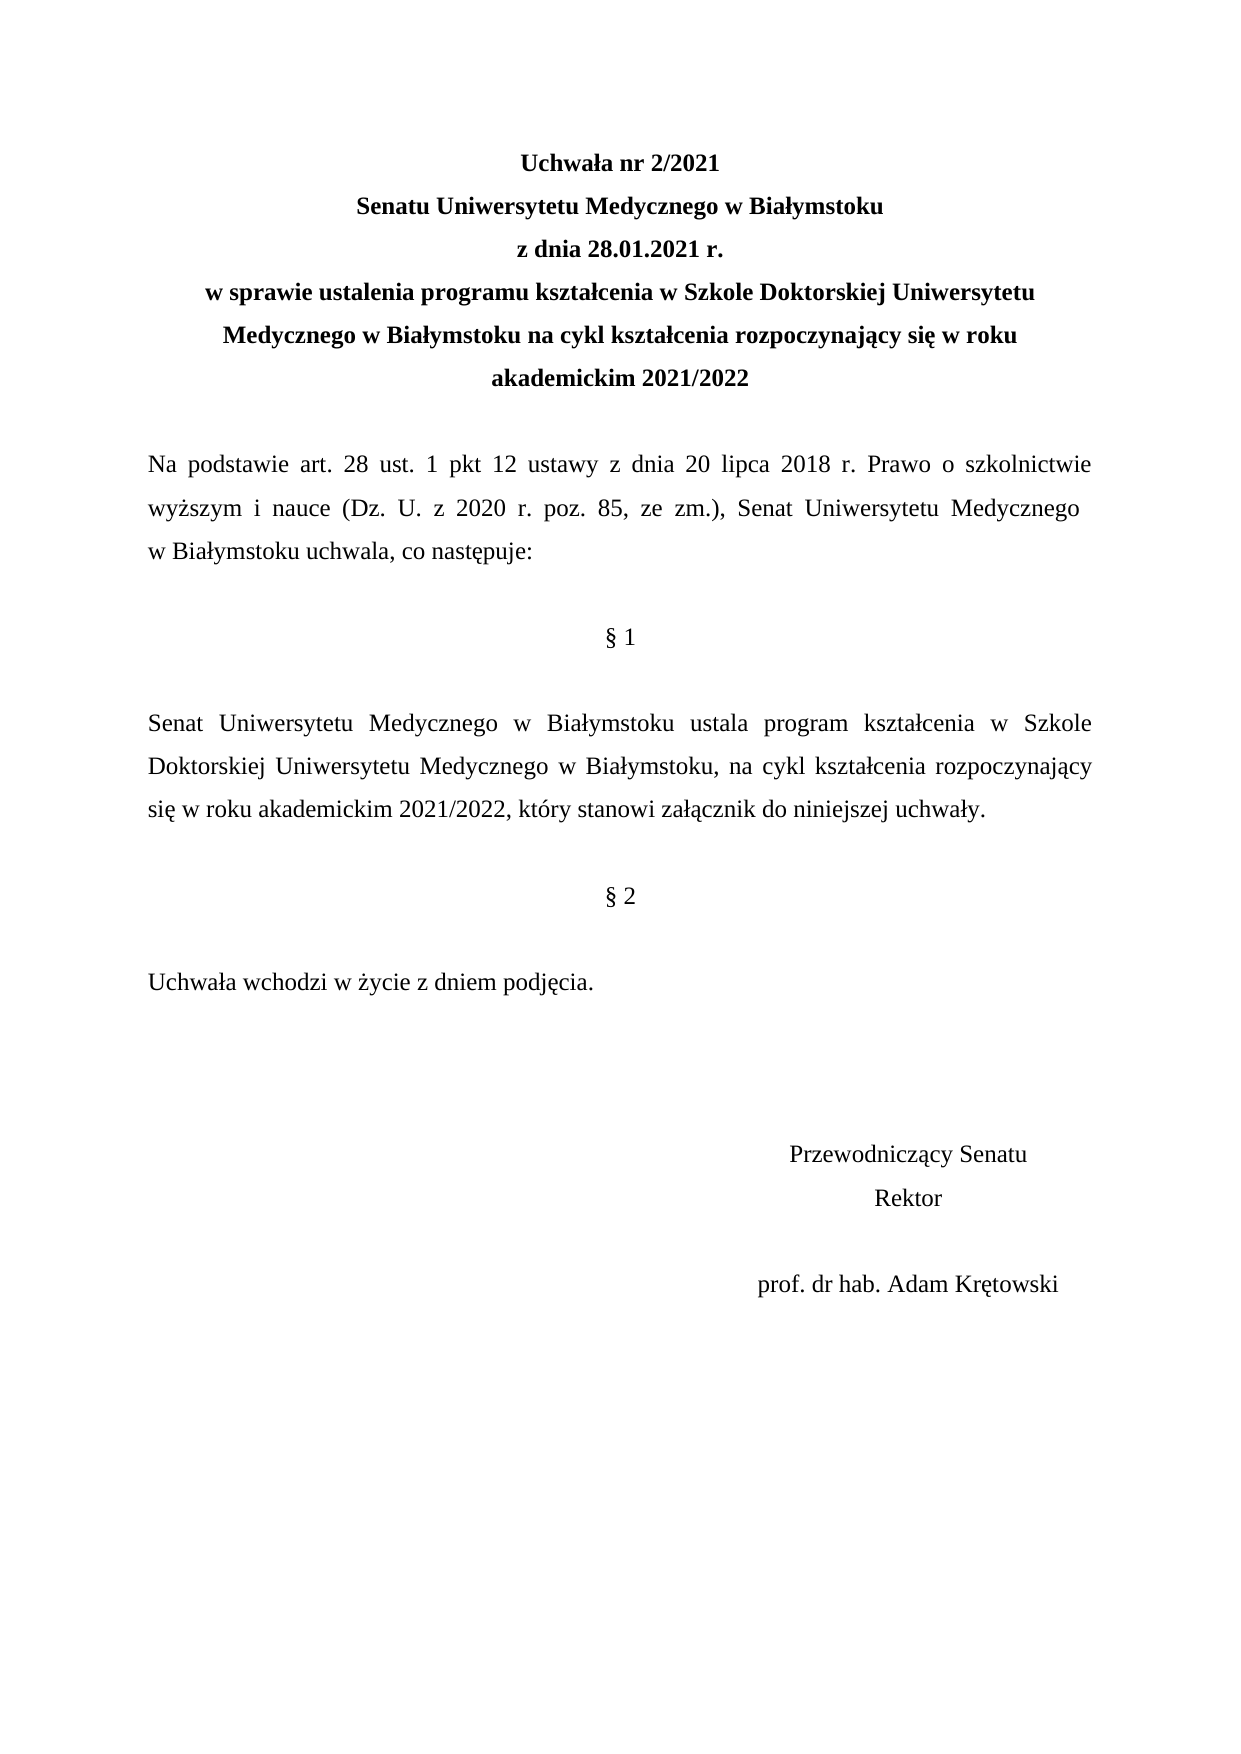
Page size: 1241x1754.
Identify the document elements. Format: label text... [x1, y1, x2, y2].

text Senat Uniwersytetu Medycznego w Białymstoku ustala program kształcenia w Szkole Doktorskiej Uniwersytetu Medycznego w Białymstoku, na cykl kształcenia rozpoczynający się w roku akademickim 2021/2022, który stanowi załącznik do niniejszej uchwały. [148, 708, 1093, 823]
text Przewodniczący Senatu [723, 1139, 1093, 1168]
text z dnia 28.01.2021 r. [148, 234, 1093, 263]
text Rektor [723, 1183, 1093, 1211]
text Uchwała wchodzi w życie z dniem podjęcia. [148, 967, 1093, 996]
text Senatu Uniwersytetu Medycznego w Białymstoku [148, 191, 1093, 219]
text § 1 [148, 622, 1093, 651]
text prof. dr hab. Adam Krętowski [723, 1269, 1093, 1298]
text w sprawie ustalenia programu kształcenia w Szkole Doktorskiej Uniwersytetu Medycznego w Białymstoku na cykl kształcenia rozpoczynający się w roku akademickim 2021/2022 [148, 277, 1093, 392]
text Na podstawie art. 28 ust. 1 pkt 12 ustawy z dnia 20 lipca 2018 r. Prawo o szkolnictwie wyższym i nauce (Dz. U. z 2020 r. poz. 85, ze zm.), Senat Uniwersytetu Medycznego w Białymstoku uchwala, co następuje: [148, 449, 1093, 564]
text Uchwała nr 2/2021 [148, 148, 1093, 176]
text § 2 [148, 881, 1093, 909]
